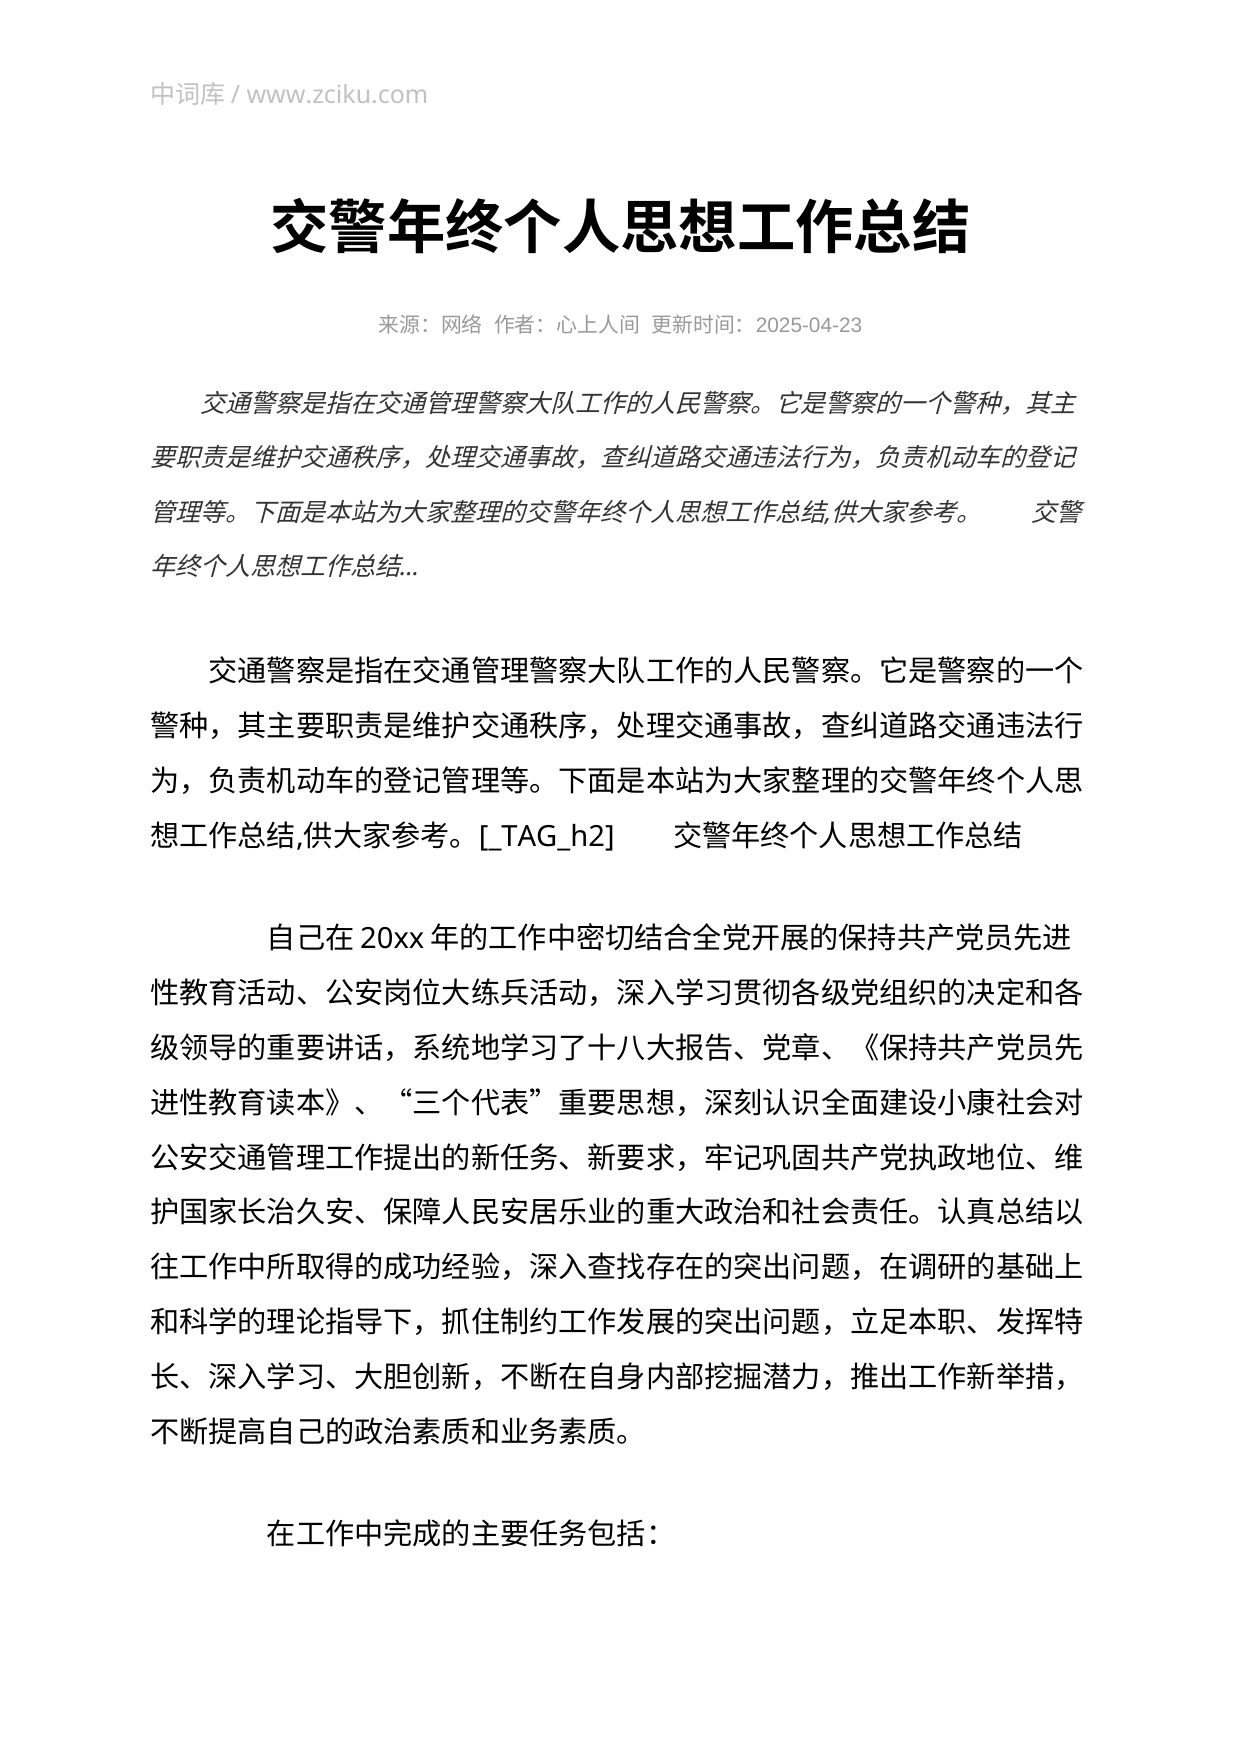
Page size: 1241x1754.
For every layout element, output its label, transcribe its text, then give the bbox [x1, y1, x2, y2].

text 在工作中完成的主要任务包括： [150, 1510, 1090, 1553]
text 交通警察是指在交通管理警察大队工作的人民警察。它是警察的一个警种，其主要职责是维护交通秩序，处理交通事故，查纠道路交通违法行为，负责机动车的登记管理等。下面是本站为大家整理的交警年终个人思想工作总结,供大家参考。[_TAG_h2] 交警年终个人思想工作总结 [150, 648, 1090, 855]
subtitle 交警年终个人思想工作总结 [150, 181, 1090, 266]
text 交通警察是指在交通管理警察大队工作的人民警察。它是警察的一个警种，其主要职责是维护交通秩序，处理交通事故，查纠道路交通违法行为，负责机动车的登记管理等。下面是本站为大家整理的交警年终个人思想工作总结,供大家参考。 交警年终个人思想工作总结... [150, 383, 1090, 583]
text 自己在20xx年的工作中密切结合全党开展的保持共产党员先进性教育活动、公安岗位大练兵活动，深入学习贯彻各级党组织的决定和各级领导的重要讲话，系统地学习了十八大报告、党章、《保持共产党员先进性教育读本》、“三个代表”重要思想，深刻认识全面建设小康社会对公安交通管理工作提出的新任务、新要求，牢记巩固共产党执政地位、维护国家长治久安、保障人民安居乐业的重大政治和社会责任。认真总结以往工作中所取得的成功经验，深入查找存在的突出问题，在调研的基础上和科学的理论指导下，抓住制约工作发展的突出问题，立足本职、发挥特长、深入学习、大胆创新，不断在自身内部挖掘潜力，推出工作新举措，不断提高自己的政治素质和业务素质。 [150, 914, 1090, 1451]
text 来源：网络 作者：心上人间 更新时间：2025-04-23 [150, 313, 1090, 337]
